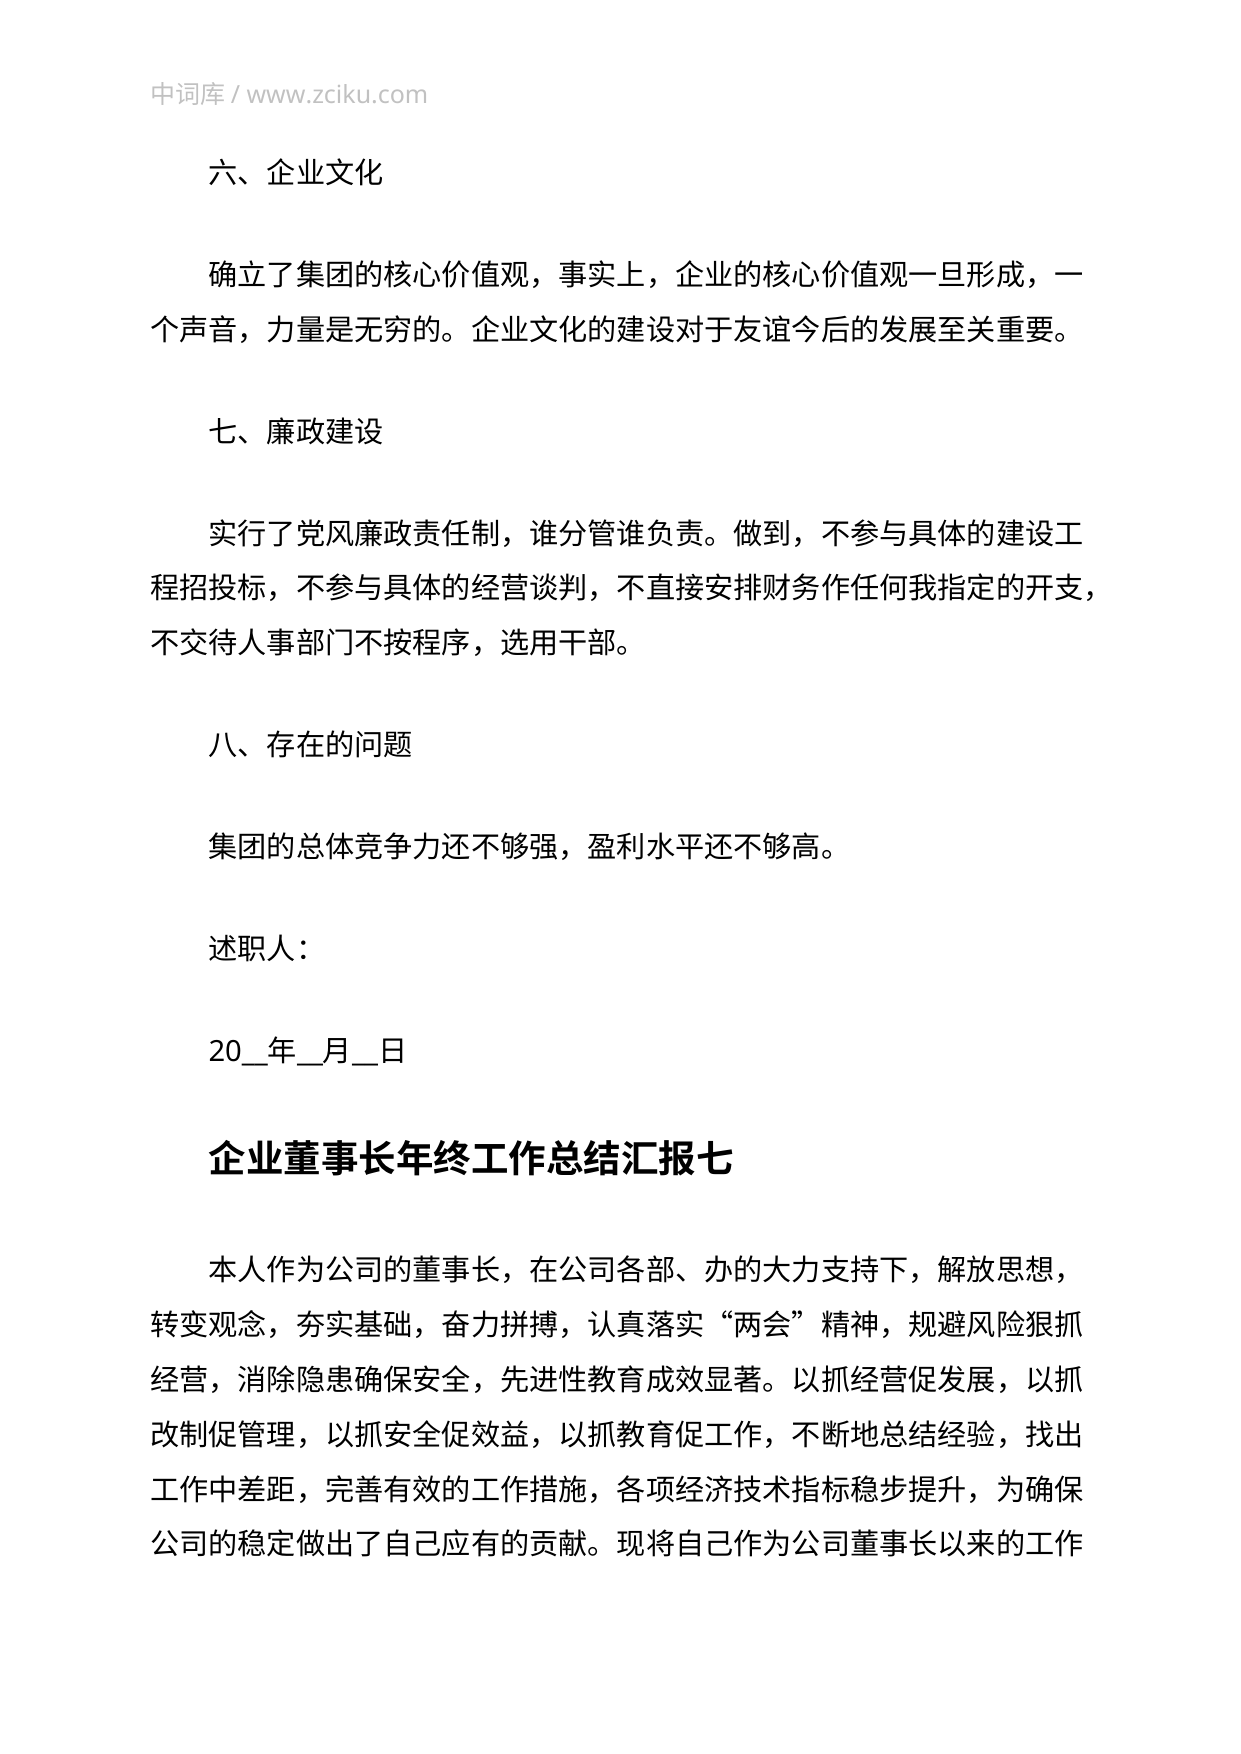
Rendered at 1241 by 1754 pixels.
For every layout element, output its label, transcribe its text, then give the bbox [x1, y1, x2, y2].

text 述职人： [150, 925, 1090, 968]
text 六、企业文化 [150, 150, 1090, 192]
text 七、廉政建设 [150, 408, 1090, 451]
text 集团的总体竞争力还不够强，盈利水平还不够高。 [150, 823, 1090, 866]
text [150, 1246, 1090, 1563]
text 八、存在的问题 [150, 722, 1090, 764]
text 确立了集团的核心价值观，事实上，企业的核心价值观一旦形成，一个声音，力量是无穷的。企业文化的建设对于友谊今后的发展至关重要。 [150, 252, 1090, 349]
text 实行了党风廉政责任制，谁分管谁负责。做到，不参与具体的建设工程招投标，不参与具体的经营谈判，不直接安排财务作任何我指定的开支，不交待人事部门不按程序，选用干部。 [150, 510, 1090, 662]
text 企业董事长年终工作总结汇报七 [150, 1129, 1090, 1183]
text 20__年__月__日 [150, 1027, 1090, 1069]
